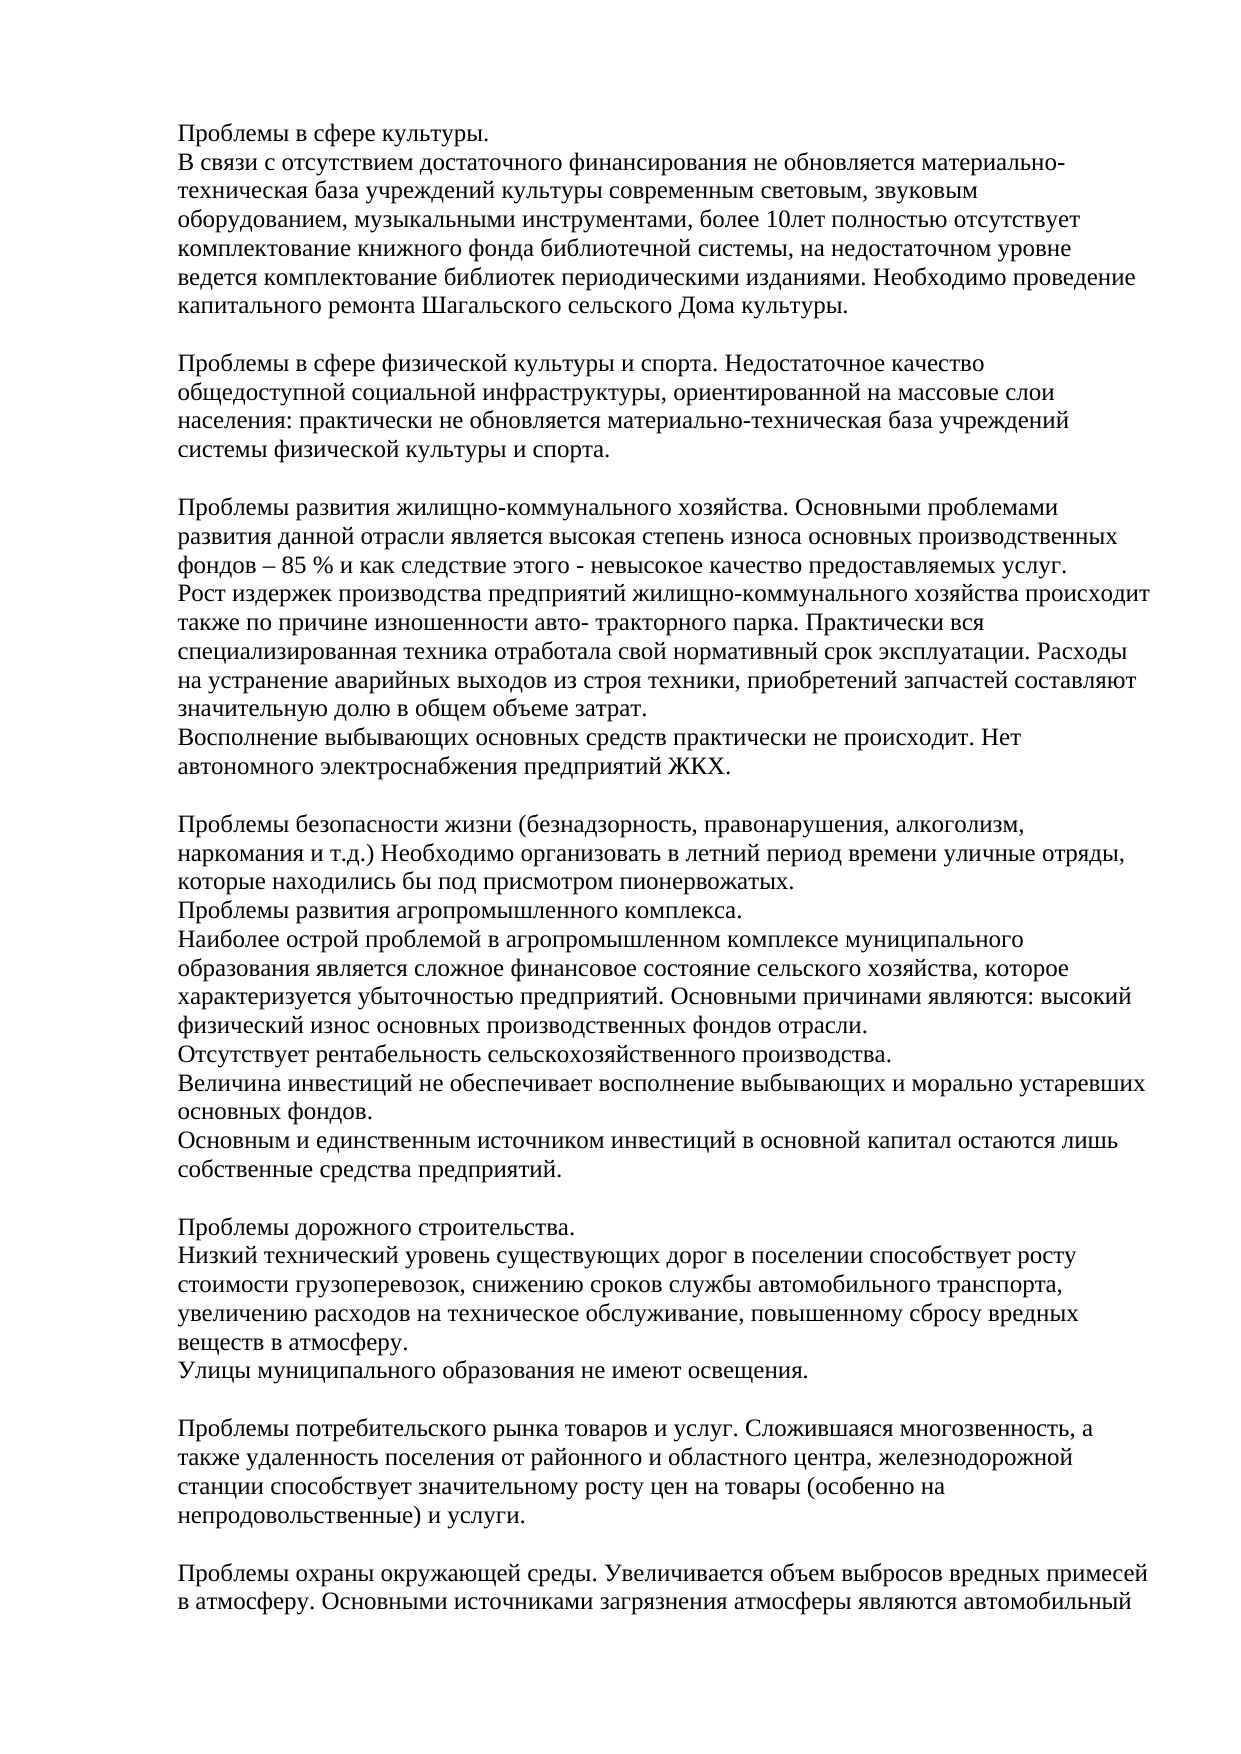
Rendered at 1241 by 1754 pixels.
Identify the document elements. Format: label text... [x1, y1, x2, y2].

text Проблемы в сфере культуры. В связи с отсутствием достаточного финансирования не обновляется материально-техническая база учреждений культуры современным световым, звуковым оборудованием, музыкальными инструментами, более 10лет полностью отсутствует комплектование книжного фонда библиотечной системы, на недостаточном уровне ведется комплектование библиотек периодическими изданиями. Необходимо проведение капитального ремонта Шагальского сельского Дома культуры. Проблемы в сфере физической культуры и спорта. Недостаточное качество общедоступной социальной инфраструктуры, ориентированной на массовые слои населения: практически не обновляется материально-техническая база учреждений системы физической культуры и спорта. [177, 118, 1152, 463]
text Проблемы развития жилищно-коммунального хозяйства. Основными проблемами развития данной отрасли является высокая степень износа основных производственных фондов – 85 % и как следствие этого - невысокое качество предоставляемых услуг. Рост издержек производства предприятий жилищно-коммунального хозяйства происходит также по причине изношенности авто- тракторного парка. Практически вся специализированная техника отработала свой нормативный срок эксплуатации. Расходы на устранение аварийных выходов из строя техники, приобретений запчастей составляют значительную долю в общем объеме затрат. Восполнение выбывающих основных средств практически не происходит. Нет автономного электроснабжения предприятий ЖКХ. [177, 492, 1152, 780]
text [177, 1558, 1152, 1615]
text Проблемы потребительского рынка товаров и услуг. Сложившаяся многозвенность, а также удаленность поселения от районного и областного центра, железнодорожной станции способствует значительному росту цен на товары (особенно на непродовольственные) и услуги. [177, 1413, 1152, 1528]
text Проблемы дорожного строительства. Низкий технический уровень существующих дорог в поселении способствует росту стоимости грузоперевозок, снижению сроков службы автомобильного транспорта, увеличению расходов на техническое обслуживание, повышенному сбросу вредных веществ в атмосферу. Улицы муниципального образования не имеют освещения. [177, 1212, 1152, 1384]
text Проблемы безопасности жизни (безнадзорность, правонарушения, алкоголизм, наркомания и т.д.) Необходимо организовать в летний период времени уличные отряды, которые находились бы под присмотром пионервожатых. Проблемы развития агропромышленного комплекса. Наиболее острой проблемой в агропромышленном комплексе муниципального образования является сложное финансовое состояние сельского хозяйства, которое характеризуется убыточностью предприятий. Основными причинами являются: высокий физический износ основных производственных фондов отрасли. Отсутствует рентабельность сельскохозяйственного производства. Величина инвестиций не обеспечивает восполнение выбывающих и морально устаревших основных фондов. Основным и единственным источником инвестиций в основной капитал остаются лишь собственные средства предприятий. [177, 809, 1152, 1183]
